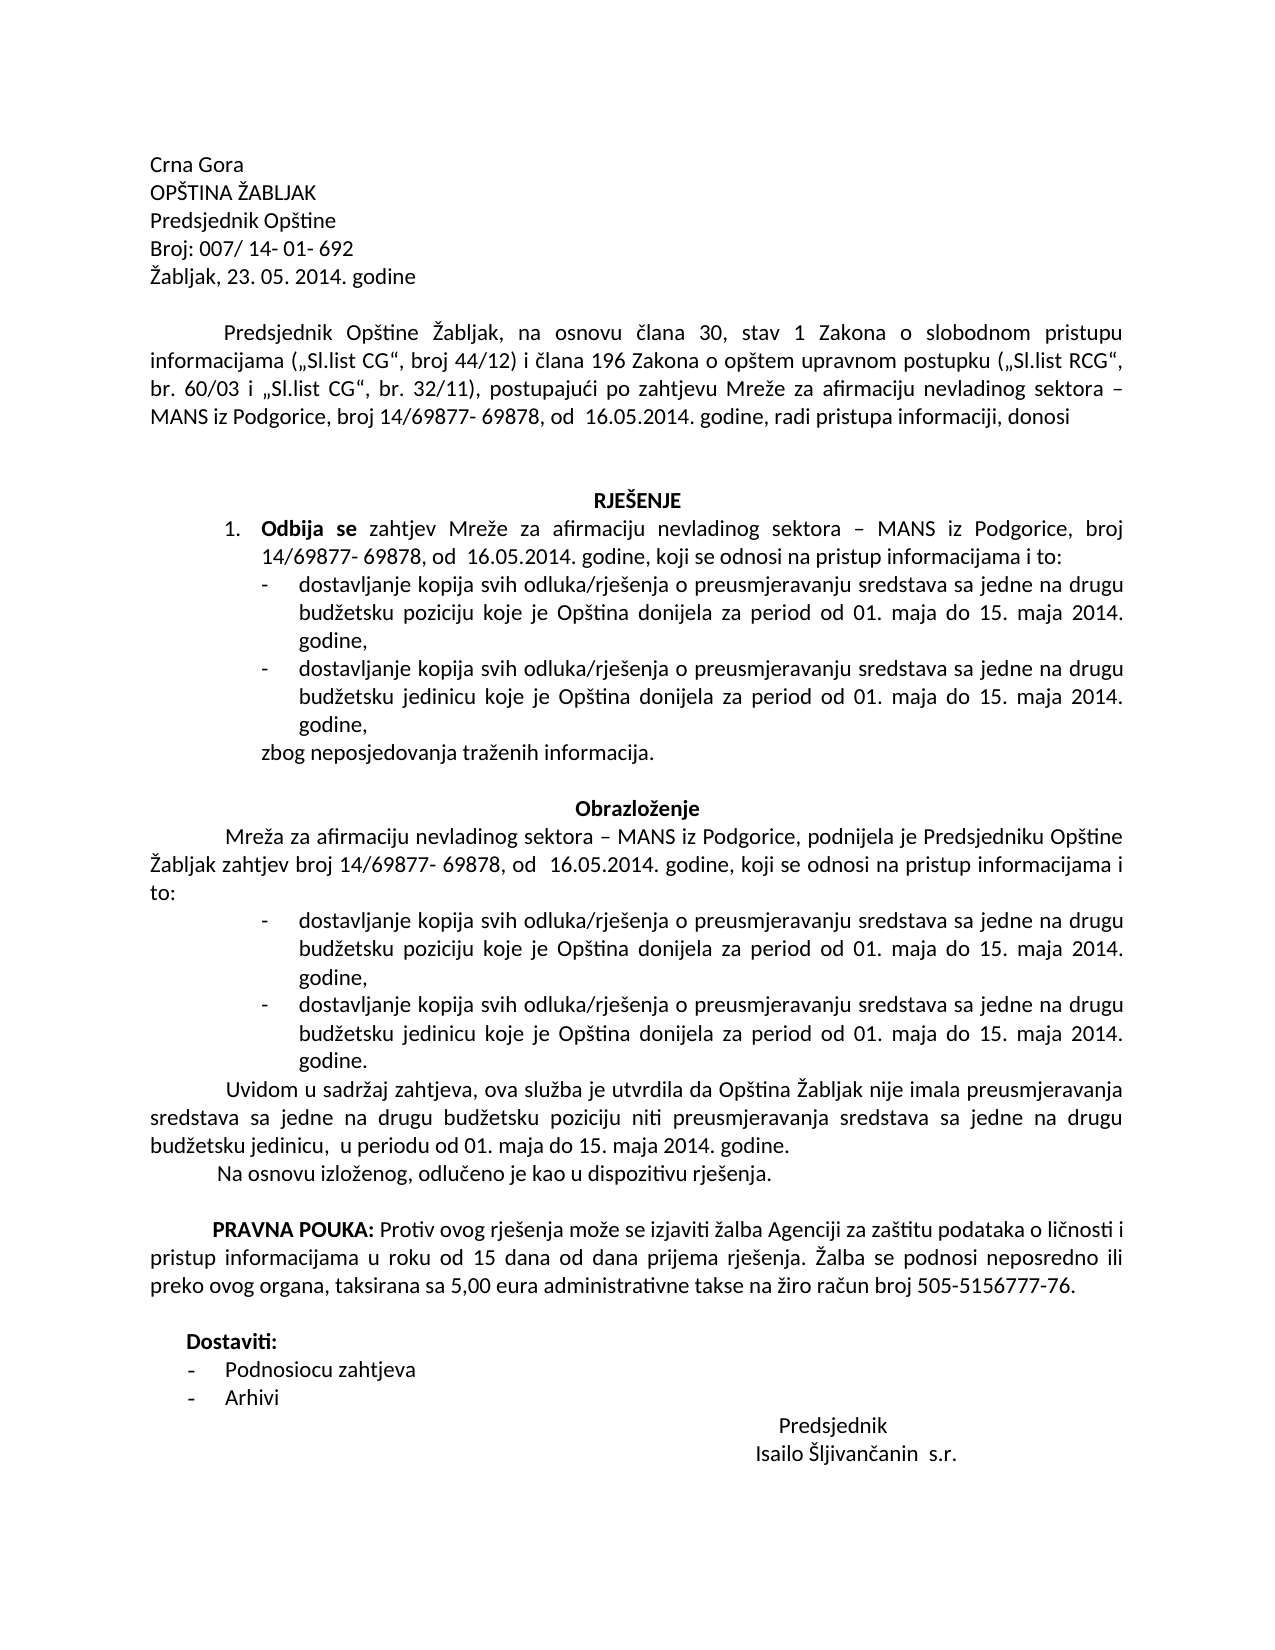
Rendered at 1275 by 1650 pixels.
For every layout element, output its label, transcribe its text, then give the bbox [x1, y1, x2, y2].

list dostavljanje kopija svih odluka/rješenja o preusmjeravanju sredstava sa jedne na drugu budžetsku jedinicu koje je Opština donijela za period od 01. maja do 15. maja 2014. godine. [261, 991, 1125, 1075]
text Predsjednik Opštine Žabljak, na osnovu člana 30, stav 1 Zakona o slobodnom pristupu informacijama („Sl.list CG“, broj 44/12) i člana 196 Zakona o opštem upravnom postupku („Sl.list RCG“, br. 60/03 i „Sl.list CG“, br. 32/11), postupajući po zahtjevu Mreže za afirmaciju nevladinog sektora – MANS iz Podgorice, broj 14/69877- 69878, od 16.05.2014. godine, radi pristupa informaciji, donosi [150, 318, 1125, 430]
text Mreža za afirmaciju nevladinog sektora – MANS iz Podgorice, podnijela je Predsjedniku Opštine Žabljak zahtjev broj 14/69877- 69878, od 16.05.2014. godine, koji se odnosi na pristup informacijama i to: [150, 822, 1125, 907]
text Žabljak, 23. 05. 2014. godine [150, 262, 1125, 290]
list Predsjednik [225, 1411, 1125, 1439]
list dostavljanje kopija svih odluka/rješenja o preusmjeravanju sredstava sa jedne na drugu budžetsku jedinicu koje je Opština donijela za period od 01. maja do 15. maja 2014. godine, [261, 654, 1125, 738]
list Isailo Šljivančanin s.r. [225, 1439, 1125, 1467]
text zbog neposjedovanja traženih informacija. [261, 738, 1125, 766]
text Obrazloženje [150, 794, 1125, 822]
text OPŠTINA ŽABLJAK [150, 178, 1125, 206]
text PRAVNA POUKA: Protiv ovog rješenja može se izjaviti žalba Agenciji za zaštitu podataka o ličnosti i pristup informacijama u roku od 15 dana od dana prijema rješenja. Žalba se podnosi neposredno ili preko ovog organa, taksirana sa 5,00 eura administrativne takse na žiro račun broj 505-5156777-76. [150, 1215, 1125, 1299]
text Na osnovu izloženog, odlučeno je kao u dispozitivu rješenja. [150, 1159, 1125, 1187]
list Odbija se zahtjev Mreže za afirmaciju nevladinog sektora – MANS iz Podgorice, broj 14/69877- 69878, od 16.05.2014. godine, koji se odnosi na pristup informacijama i to: [223, 514, 1125, 570]
text Uvidom u sadržaj zahtjeva, ova služba je utvrdila da Opština Žabljak nije imala preusmjeravanja sredstava sa jedne na drugu budžetsku poziciju niti preusmjeravanja sredstava sa jedne na drugu budžetsku jedinicu, u periodu od 01. maja do 15. maja 2014. godine. [150, 1075, 1125, 1159]
list dostavljanje kopija svih odluka/rješenja o preusmjeravanju sredstava sa jedne na drugu budžetsku poziciju koje je Opština donijela za period od 01. maja do 15. maja 2014. godine, [261, 907, 1125, 991]
list Podnosiocu zahtjeva [187, 1355, 1125, 1383]
text Broj: 007/ 14- 01- 692 [150, 234, 1125, 262]
list dostavljanje kopija svih odluka/rješenja o preusmjeravanju sredstava sa jedne na drugu budžetsku poziciju koje je Opština donijela za period od 01. maja do 15. maja 2014. godine, [261, 570, 1125, 654]
text Predsjednik Opštine [150, 206, 1125, 234]
text RJEŠENJE [150, 486, 1125, 514]
list Arhivi [187, 1383, 1125, 1411]
text Crna Gora [150, 150, 1125, 178]
text Dostaviti: [150, 1327, 1125, 1355]
